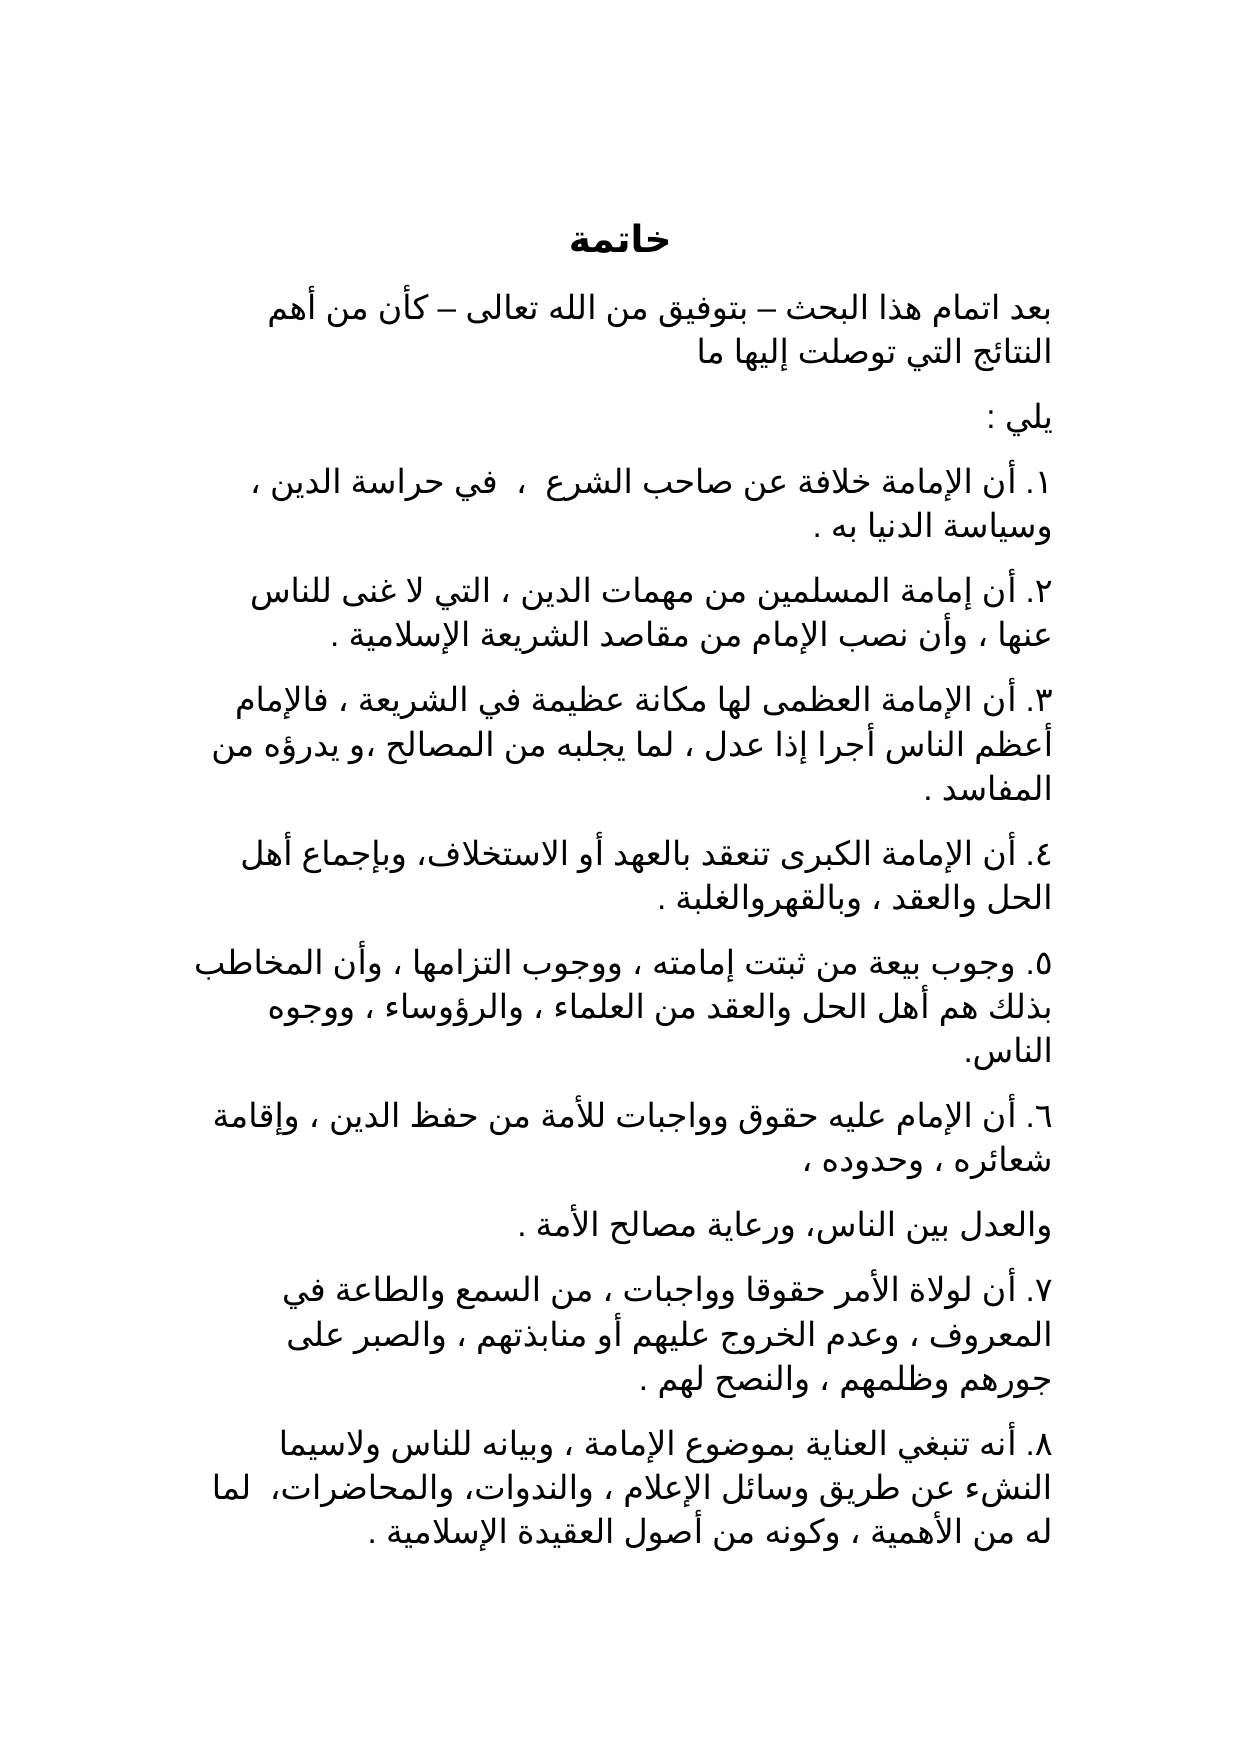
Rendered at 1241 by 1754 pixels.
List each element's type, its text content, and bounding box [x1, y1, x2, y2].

text بعد اتمام هذا البحث – بتوفيق من الله تعالى – كأن من أهم النتائج التي توصلت إليها ما [187, 288, 1053, 371]
text ٧. أن لولاة الأمر حقوقا وواجبات ، من السمع والطاعة في المعروف ، وعدم الخروج عليهم أو منابذتهم ، والصبر على جورهم وظلمهم ، والنصح لهم . [187, 1271, 1053, 1397]
text ٦. أن الإمام عليه حقوق وواجبات للأمة من حفظ الدين ، وإقامة شعائره ، وحدوده ، [187, 1096, 1053, 1179]
text ٥. وجوب بيعة من ثبتت إمامته ، ووجوب التزامها ، وأن المخاطب بذلك هم أهل الحل والعقد من العلماء ، والرؤوساء ، ووجوه الناس. [187, 943, 1053, 1070]
text ٨. أنه تنبغي العناية بموضوع الإمامة ، وبيانه للناس ولاسيما النشء عن طريق وسائل الإعلام ، والندوات، والمحاضرات، لما له من الأهمية ، وكونه من أصول العقيدة الإسلامية . [187, 1424, 1053, 1551]
text ٤. أن الإمامة الكبرى تنعقد بالعهد أو الاستخلاف، وبإجماع أهل الحل والعقد ، وبالقهروالغلبة . [187, 834, 1053, 916]
text والعدل بين الناس، ورعاية مصالح الأمة . [187, 1206, 1053, 1244]
text ٢. أن إمامة المسلمين من مهمات الدين ، التي لا غنى للناس عنها ، وأن نصب الإمام من مقاصد الشريعة الإسلامية . [187, 571, 1053, 654]
text يلي : [187, 397, 1053, 436]
text خاتمة [187, 218, 1053, 261]
text ٣. أن الإمامة العظمى لها مكانة عظيمة في الشريعة ، فالإمام أعظم الناس أجرا إذا عدل ، لما يجلبه من المصالح ،و يدرؤه من المفاسد . [187, 681, 1053, 807]
text ١. أن الإمامة خلافة عن صاحب الشرع ، في حراسة الدين ، وسياسة الدنيا به . [187, 462, 1053, 545]
